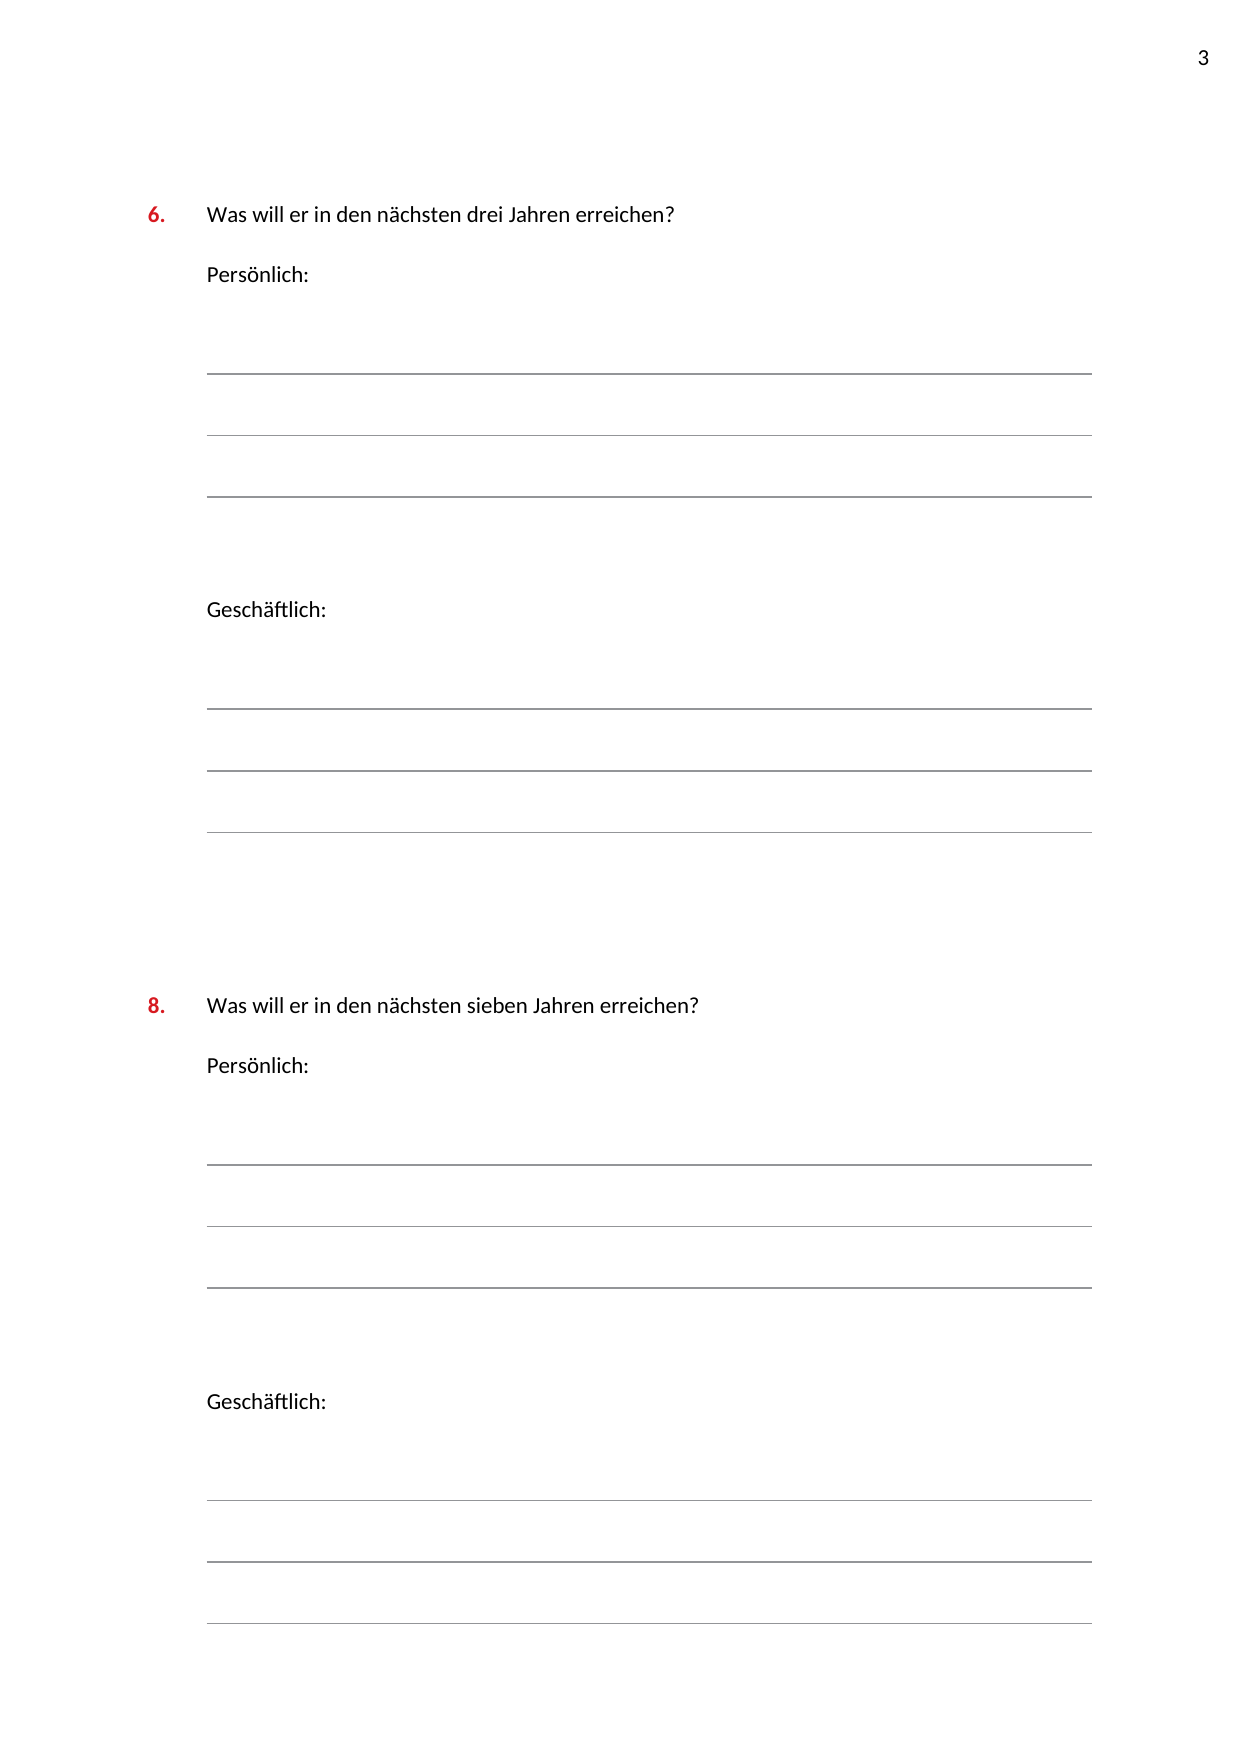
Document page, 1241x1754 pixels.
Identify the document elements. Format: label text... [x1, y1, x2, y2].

list Was will er in den nächsten sieben Jahren erreichen? [148, 991, 1209, 1019]
text Persönlich: [207, 260, 1209, 288]
text Geschäftlich: [207, 1387, 1209, 1415]
text Geschäftlich: [207, 596, 1209, 624]
list Was will er in den nächsten drei Jahren erreichen? [148, 200, 1209, 228]
text Persönlich: [207, 1051, 1209, 1079]
